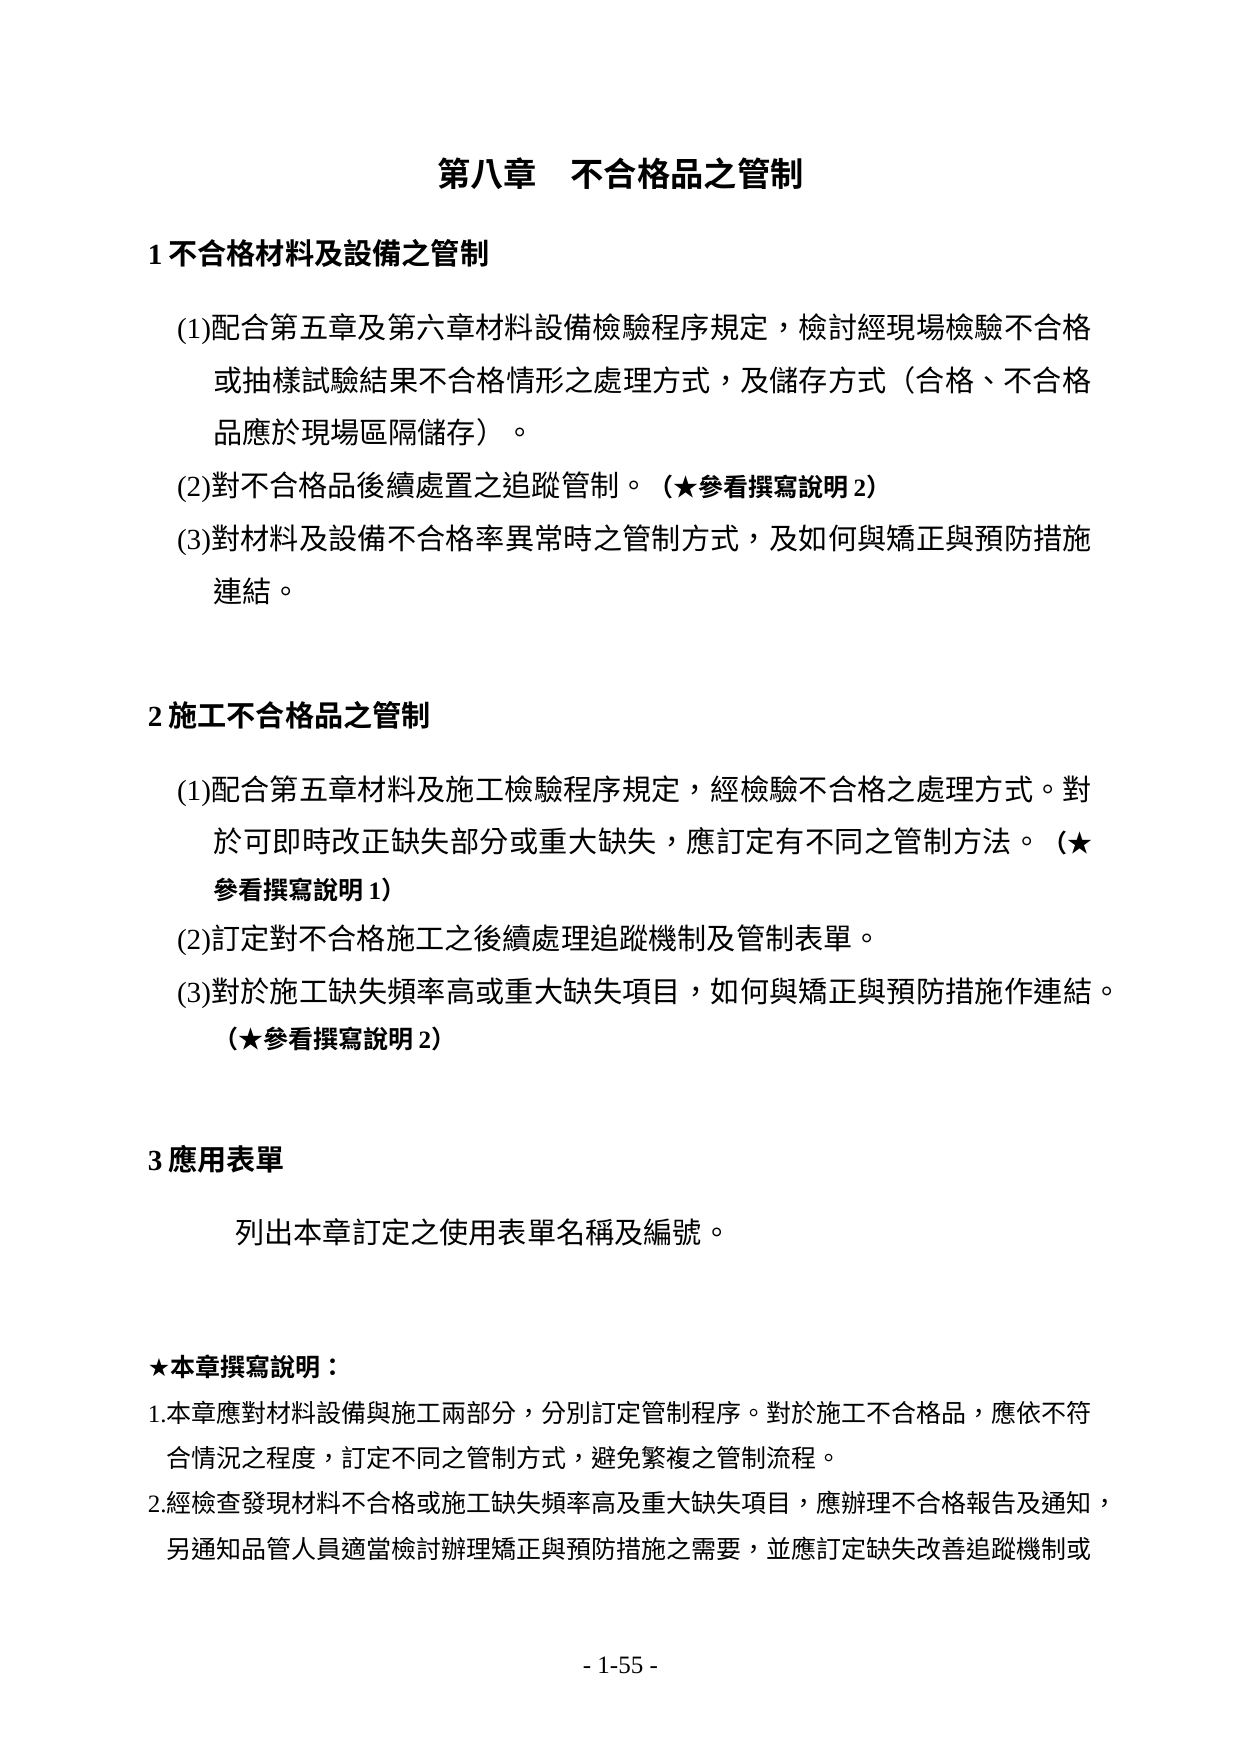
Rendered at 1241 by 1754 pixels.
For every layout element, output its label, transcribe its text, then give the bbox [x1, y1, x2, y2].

text 第八章 不合格品之管制 [148, 148, 1092, 196]
text (2)對不合格品後續處置之追蹤管制。（★參看撰寫說明2） [177, 463, 1092, 505]
text 3應用表單 [148, 1136, 1092, 1178]
text (2)訂定對不合格施工之後續處理追蹤機制及管制表單。 [177, 916, 1092, 958]
text 列出本章訂定之使用表單名稱及編號。 [177, 1210, 1092, 1252]
text 2施工不合格品之管制 [148, 692, 1092, 734]
text 1不合格材料及設備之管制 [148, 230, 1092, 273]
text (3)對於施工缺失頻率高或重大缺失項目，如何與矯正與預防措施作連結。（★參看撰寫說明2） [177, 968, 1092, 1056]
text ★本章撰寫說明： [148, 1348, 1092, 1384]
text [148, 1484, 1092, 1565]
text (1)配合第五章材料及施工檢驗程序規定，經檢驗不合格之處理方式。對於可即時改正缺失部分或重大缺失，應訂定有不同之管制方法。（★參看撰寫說明1） [177, 766, 1092, 907]
text (3)對材料及設備不合格率異常時之管制方式，及如何與矯正與預防措施連結。 [177, 516, 1092, 611]
text (1)配合第五章及第六章材料設備檢驗程序規定，檢討經現場檢驗不合格或抽樣試驗結果不合格情形之處理方式，及儲存方式（合格、不合格品應於現場區隔儲存）。 [177, 304, 1092, 452]
text 1.本章應對材料設備與施工兩部分，分別訂定管制程序。對於施工不合格品，應依不符合情況之程度，訂定不同之管制方式，避免繁複之管制流程。 [148, 1393, 1092, 1475]
